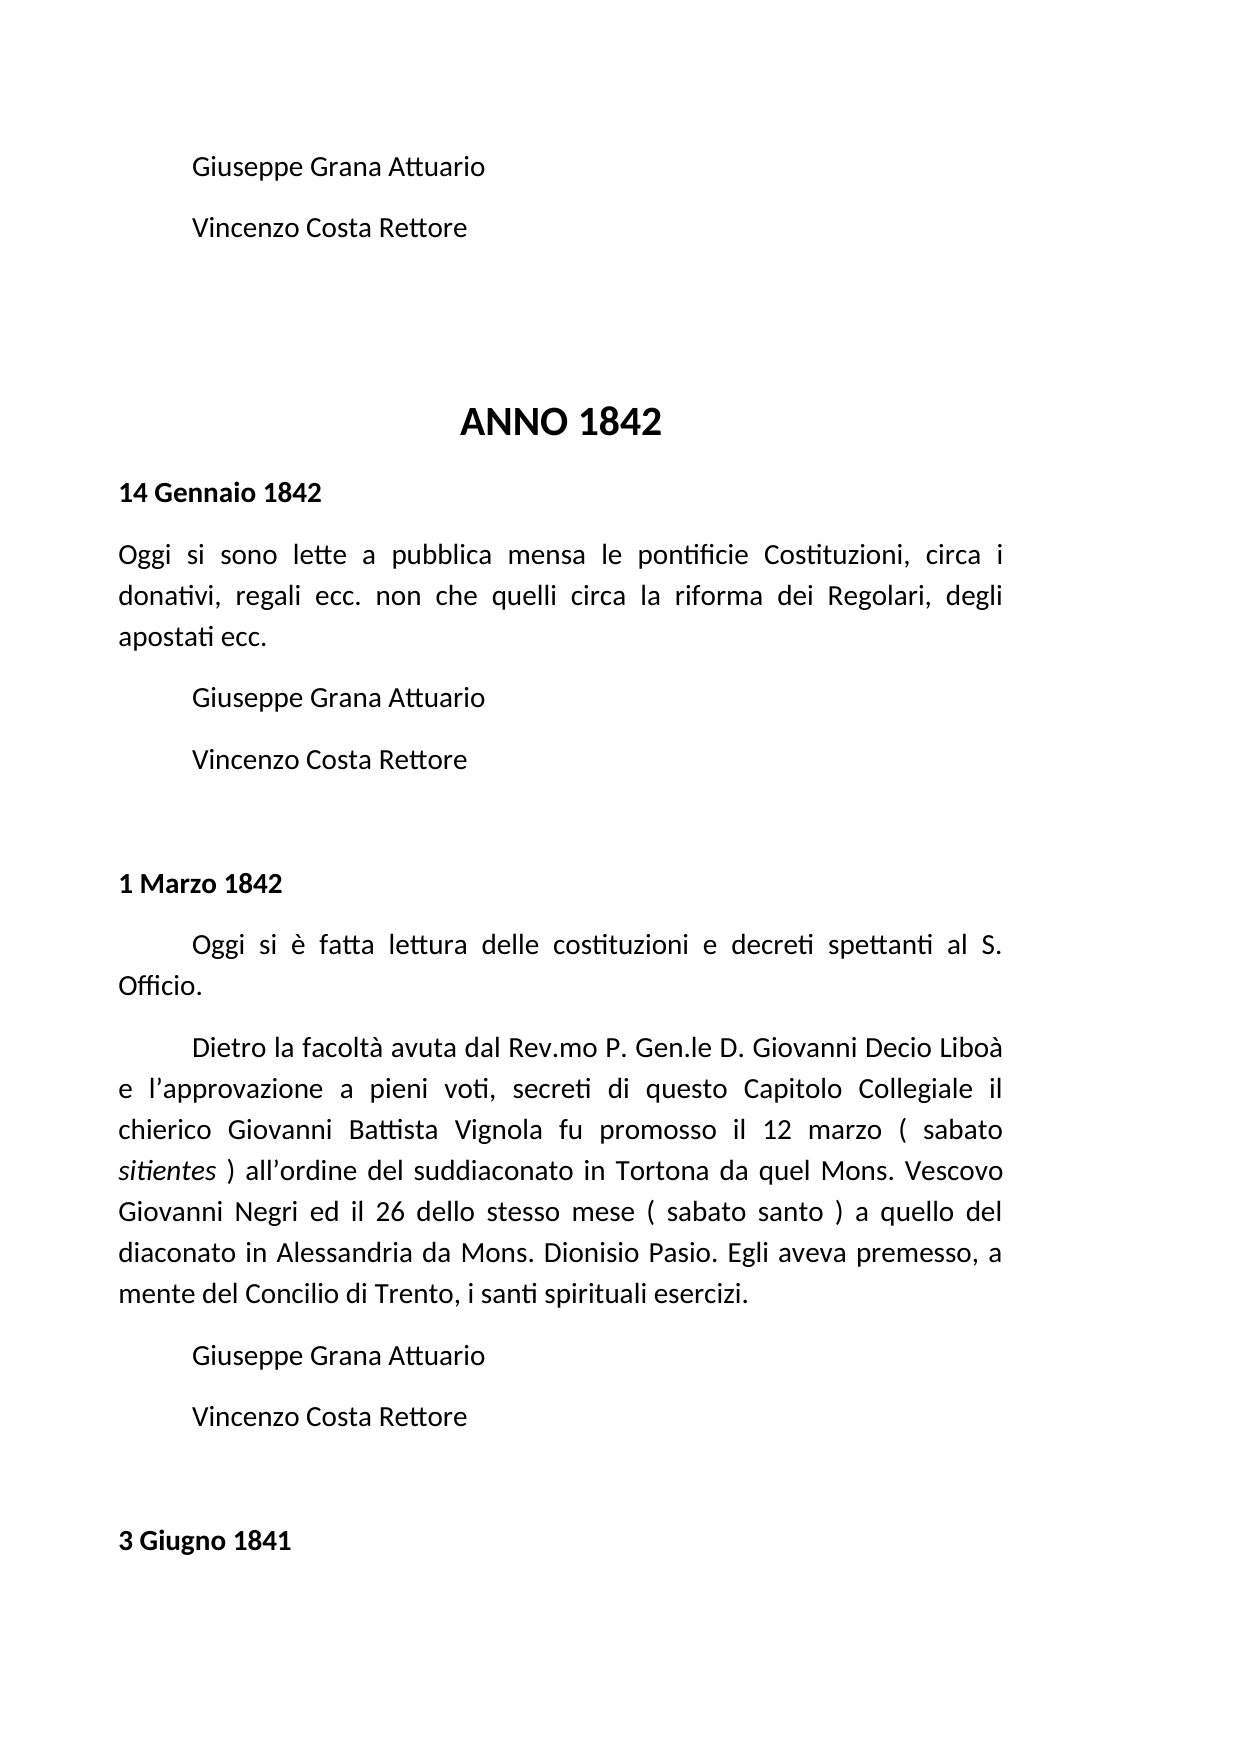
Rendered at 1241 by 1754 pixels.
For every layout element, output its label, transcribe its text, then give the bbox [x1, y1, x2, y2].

text Dietro la facoltà avuta dal Rev.mo P. Gen.le D. Giovanni Decio Liboà e l’approvazione a pieni voti, secreti di questo Capitolo Collegiale il chierico Giovanni Battista Vignola fu promosso il 12 marzo ( sabato sitientes ) all’ordine del suddiaconato in Tortona da quel Mons. Vescovo Giovanni Negri ed il 26 dello stesso mese ( sabato santo ) a quello del diaconato in Alessandria da Mons. Dionisio Pasio. Egli aveva premesso, a mente del Concilio di Trento, i santi spirituali esercizi. [118, 1029, 1004, 1310]
text Giuseppe Grana Attuario [118, 1337, 1004, 1372]
text Oggi si sono lette a pubblica mensa le pontificie Costituzioni, circa i donativi, regali ecc. non che quelli circa la riforma dei Regolari, degli apostati ecc. [118, 536, 1004, 653]
text Vincenzo Costa Rettore [118, 741, 1004, 777]
text 1 Marzo 1842 [118, 865, 1004, 900]
text 14 Gennaio 1842 [118, 474, 1004, 509]
text Oggi si è fatta lettura delle costituzioni e decreti spettanti al S. Officio. [118, 926, 1004, 1003]
text Vincenzo Costa Rettore [118, 209, 1004, 245]
text 3 Giugno 1841 [118, 1522, 1004, 1557]
text ANNO 1842 [118, 395, 1004, 446]
text Giuseppe Grana Attuario [118, 148, 1004, 183]
text Vincenzo Costa Rettore [118, 1398, 1004, 1434]
text Giuseppe Grana Attuario [118, 679, 1004, 715]
